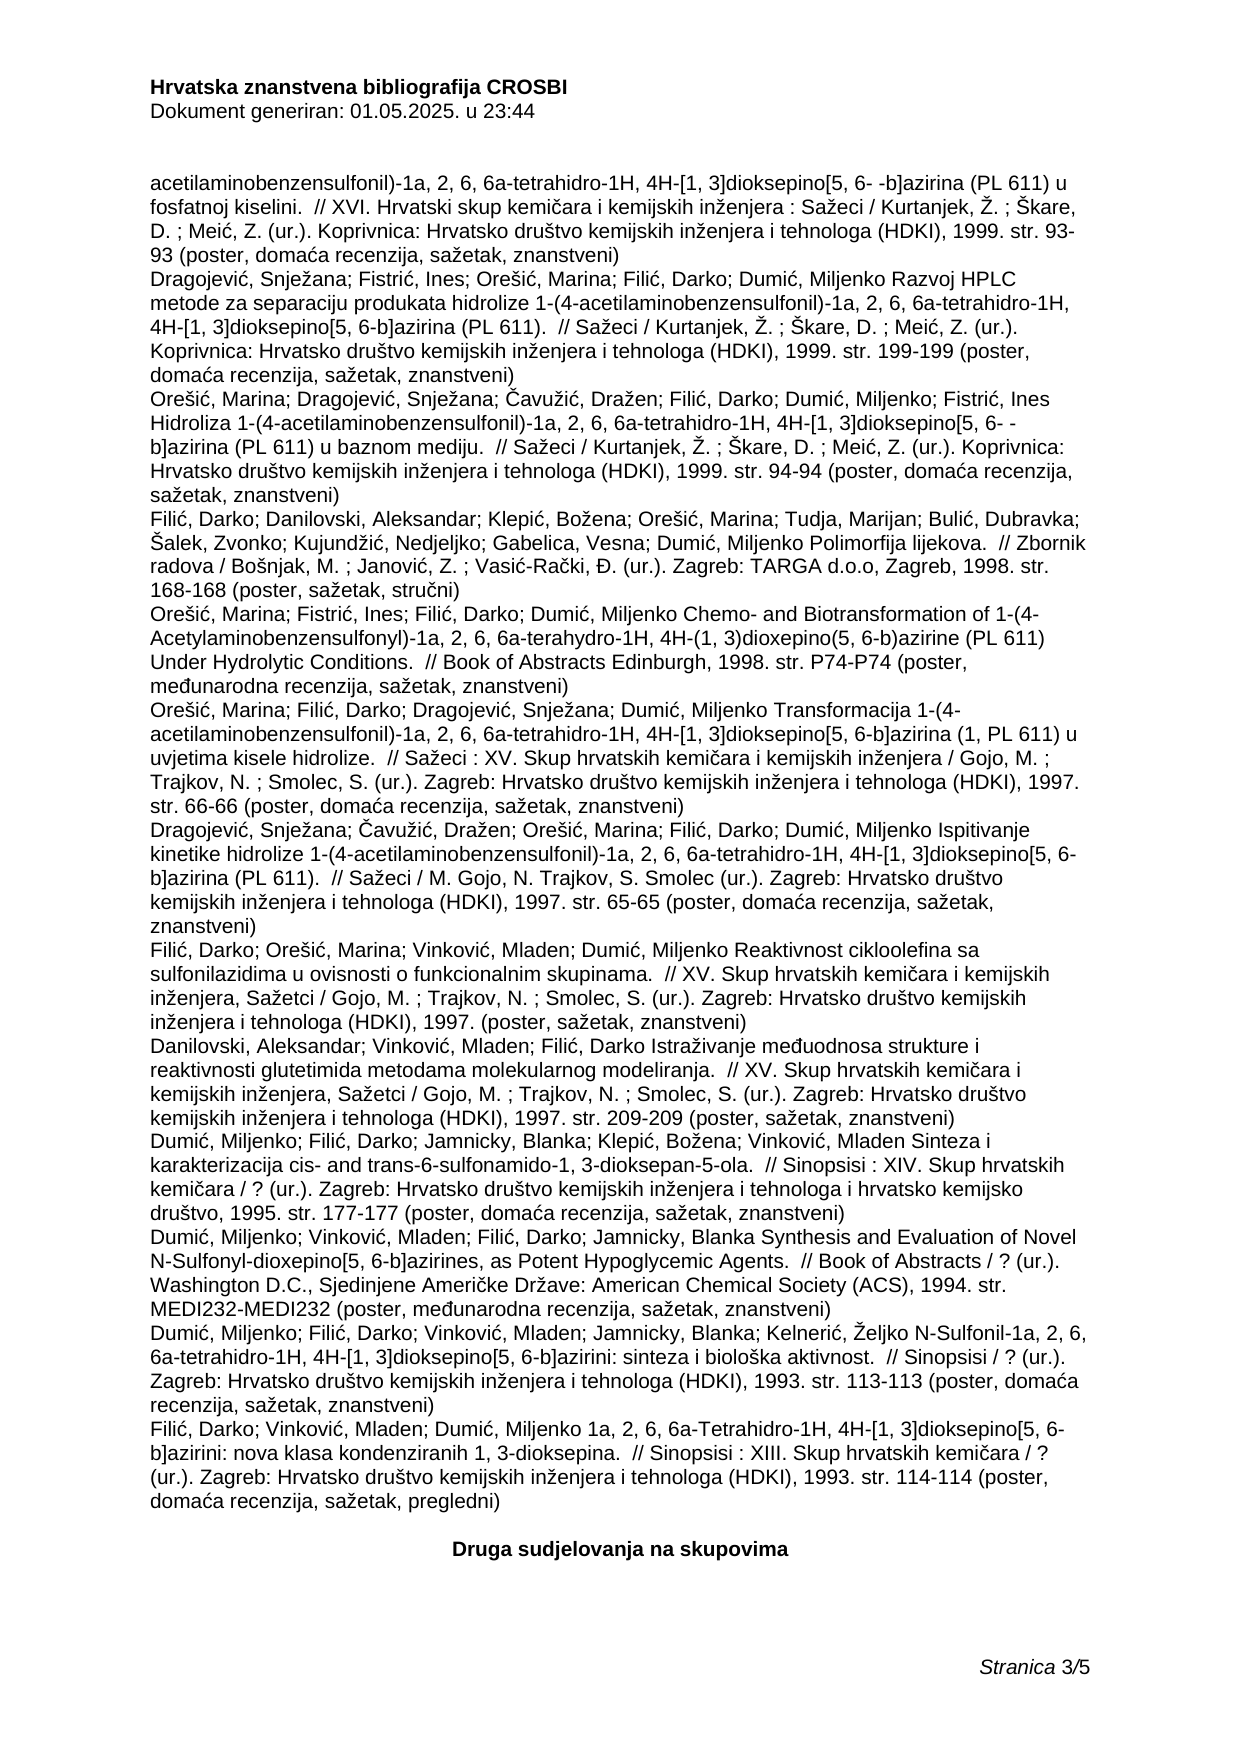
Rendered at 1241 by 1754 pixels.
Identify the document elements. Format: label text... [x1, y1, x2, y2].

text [150, 171, 1090, 267]
text Dragojević, Snježana; Čavužić, Dražen; Orešić, Marina; Filić, Darko; Dumić, Miljenko [150, 818, 1090, 938]
text Filić, Darko; Orešić, Marina; Vinković, Mladen; Dumić, Miljenko [150, 938, 1090, 1033]
text Filić, Darko; Vinković, Mladen; Dumić, Miljenko [150, 1417, 1090, 1513]
text Dumić, Miljenko; Filić, Darko; Jamnicky, Blanka; Klepić, Božena; Vinković, Mladen [150, 1129, 1090, 1225]
text Orešić, Marina; Filić, Darko; Dragojević, Snježana; Dumić, Miljenko [150, 698, 1090, 818]
subtitle Druga sudjelovanja na skupovima [150, 1537, 1090, 1561]
text Danilovski, Aleksandar; Vinković, Mladen; Filić, Darko [150, 1033, 1090, 1129]
text Orešić, Marina; Dragojević, Snježana; Čavužić, Dražen; Filić, Darko; Dumić, Miljenko; Fistrić, Ines [150, 387, 1090, 506]
text Dragojević, Snježana; Fistrić, Ines; Orešić, Marina; Filić, Darko; Dumić, Miljenko [150, 267, 1090, 387]
text Orešić, Marina; Fistrić, Ines; Filić, Darko; Dumić, Miljenko [150, 602, 1090, 698]
text Filić, Darko; Danilovski, Aleksandar; Klepić, Božena; Orešić, Marina; Tudja, Marijan; Bulić, Dubravka; Šalek, Zvonko; Kujundžić, Nedjeljko; Gabelica, Vesna; Dumić, Miljenko [150, 506, 1090, 602]
text Dumić, Miljenko; Filić, Darko; Vinković, Mladen; Jamnicky, Blanka; Kelnerić, Željko [150, 1321, 1090, 1417]
text Dumić, Miljenko; Vinković, Mladen; Filić, Darko; Jamnicky, Blanka [150, 1225, 1090, 1321]
